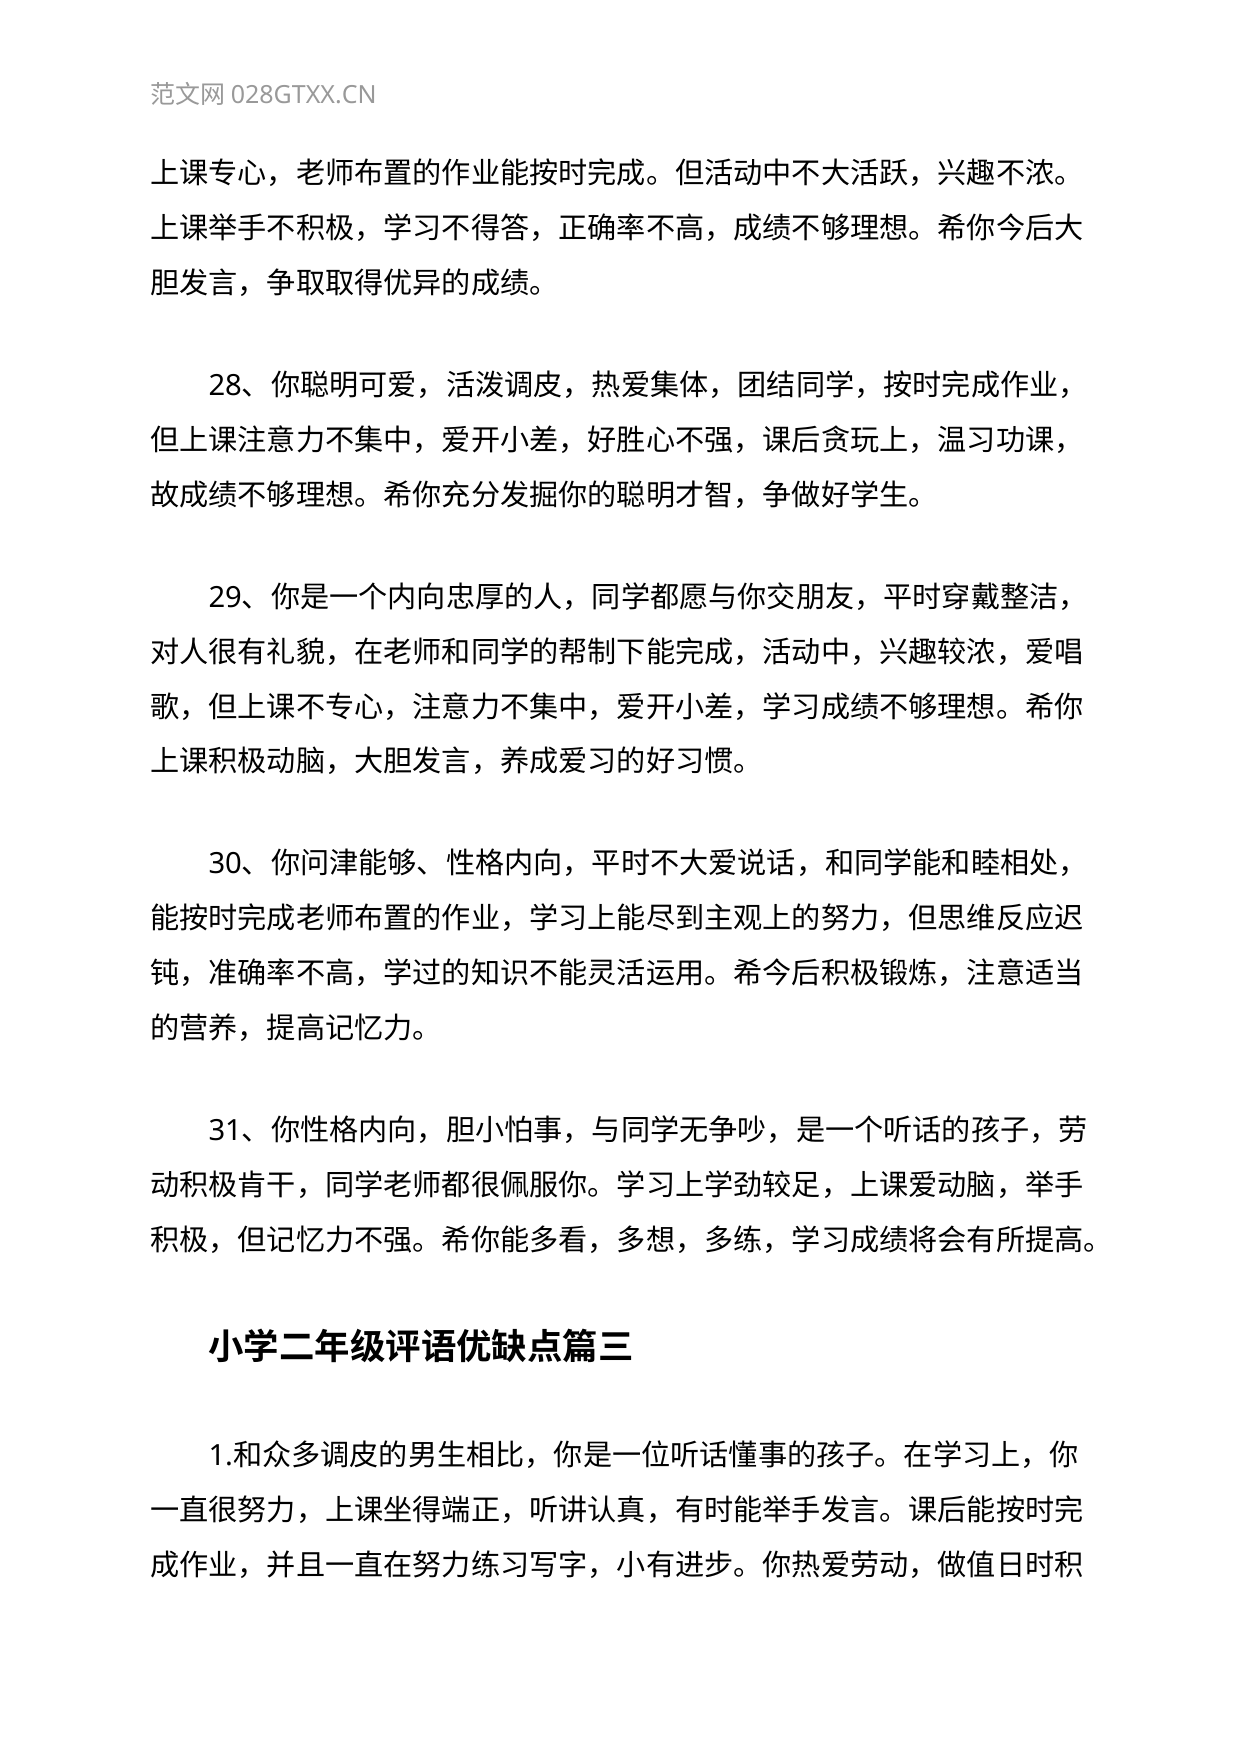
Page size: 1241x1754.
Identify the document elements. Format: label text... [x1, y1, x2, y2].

text 小学二年级评语优缺点篇三 [150, 1318, 1090, 1369]
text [150, 1431, 1090, 1584]
text 31、你性格内向，胆小怕事，与同学无争吵，是一个听话的孩子，劳动积极肯干，同学老师都很佩服你。学习上学劲较足，上课爱动脑，举手积极，但记忆力不强。希你能多看，多想，多练，学习成绩将会有所提高。 [150, 1106, 1090, 1258]
text 28、你聪明可爱，活泼调皮，热爱集体，团结同学，按时完成作业，但上课注意力不集中，爱开小差，好胜心不强，课后贪玩上，温习功课，故成绩不够理想。希你充分发掘你的聪明才智，争做好学生。 [150, 362, 1090, 514]
text 30、你问津能够、性格内向，平时不大爱说话，和同学能和睦相处，能按时完成老师布置的作业，学习上能尽到主观上的努力，但思维反应迟钝，准确率不高，学过的知识不能灵活运用。希今后积极锻炼，注意适当的营养，提高记忆力。 [150, 840, 1090, 1047]
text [150, 150, 1090, 302]
text 29、你是一个内向忠厚的人，同学都愿与你交朋友，平时穿戴整洁，对人很有礼貌，在老师和同学的帮制下能完成，活动中，兴趣较浓，爱唱歌，但上课不专心，注意力不集中，爱开小差，学习成绩不够理想。希你上课积极动脑，大胆发言，养成爱习的好习惯。 [150, 573, 1090, 780]
